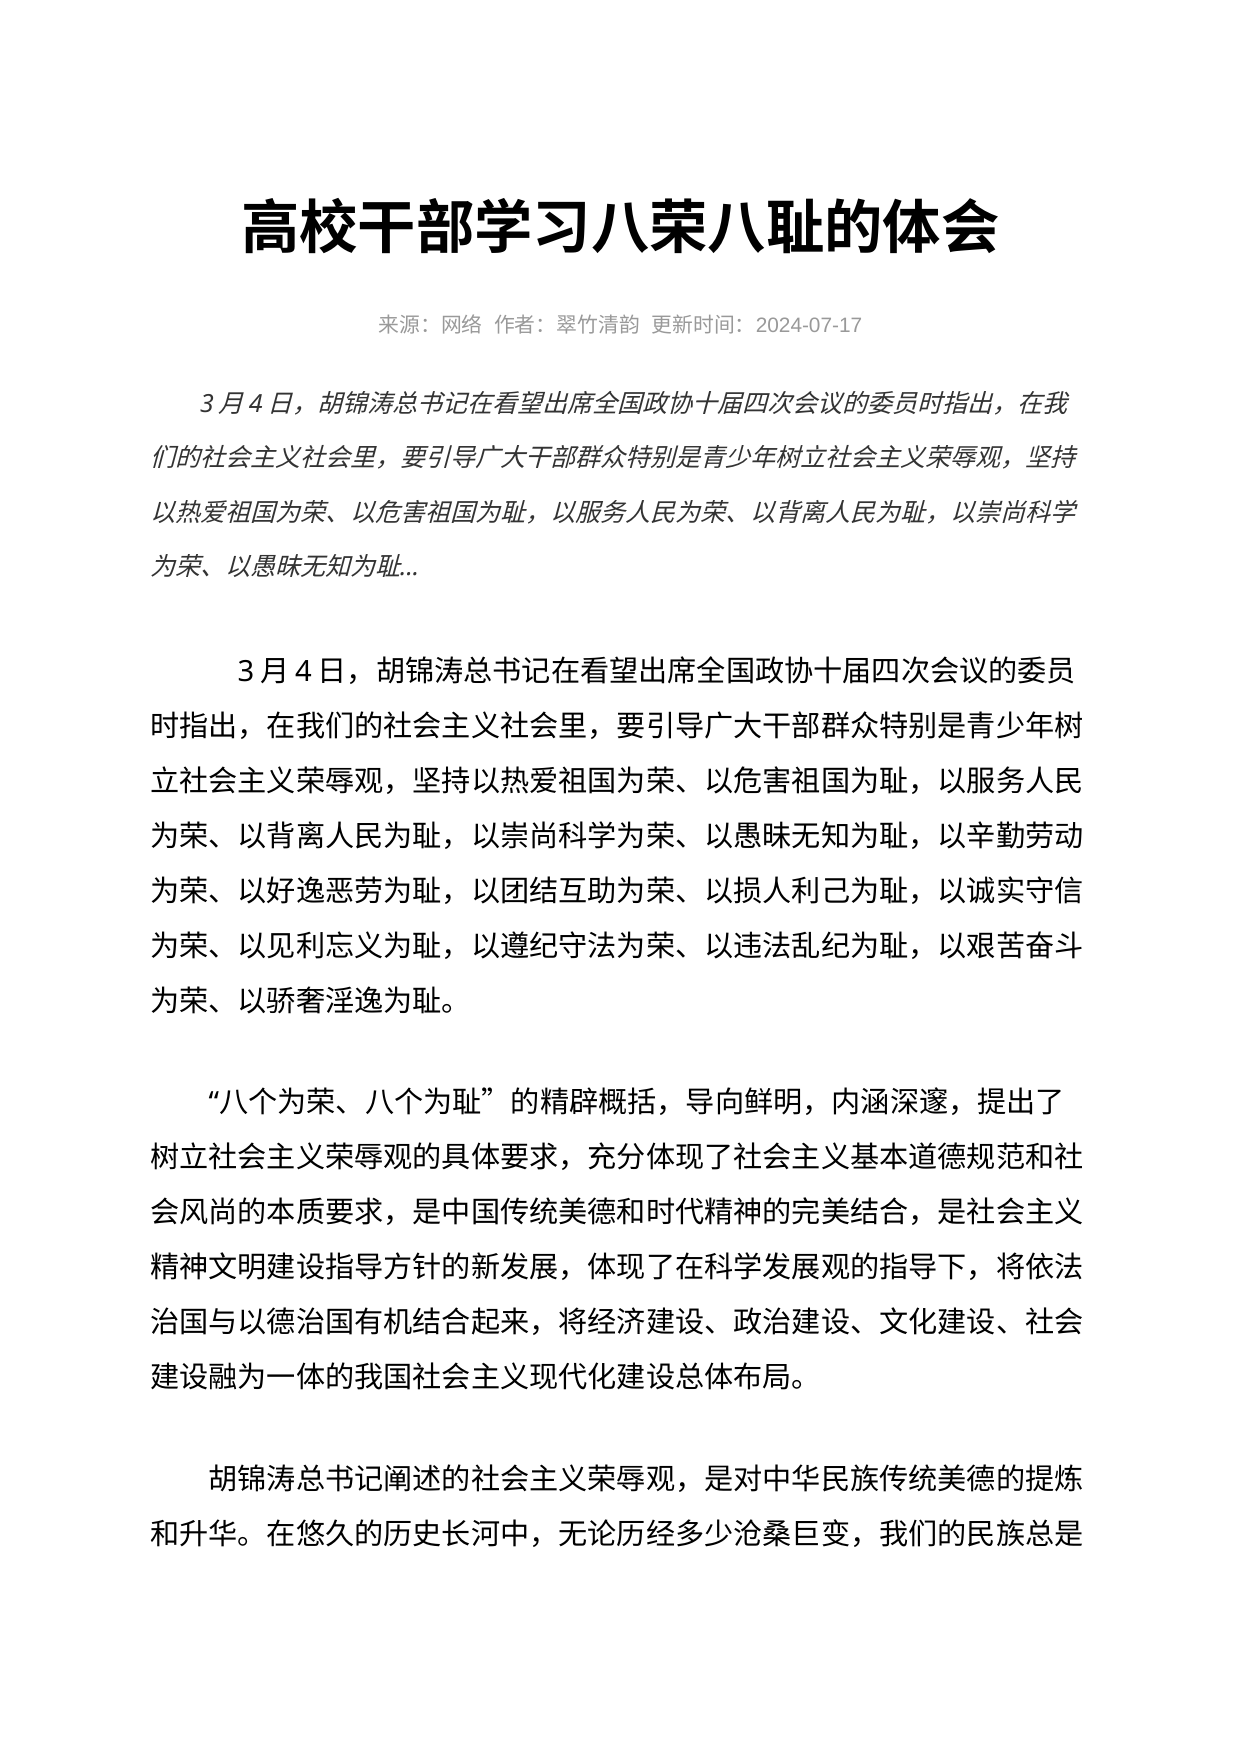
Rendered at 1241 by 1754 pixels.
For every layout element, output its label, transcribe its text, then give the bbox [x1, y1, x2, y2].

text 来源：网络 作者：翠竹清韵 更新时间：2024-07-17 [150, 313, 1090, 337]
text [150, 1455, 1090, 1553]
subtitle 高校干部学习八荣八耻的体会 [150, 181, 1090, 266]
text “八个为荣、八个为耻”的精辟概括，导向鲜明，内涵深邃，提出了树立社会主义荣辱观的具体要求，充分体现了社会主义基本道德规范和社会风尚的本质要求，是中国传统美德和时代精神的完美结合，是社会主义精神文明建设指导方针的新发展，体现了在科学发展观的指导下，将依法治国与以德治国有机结合起来，将经济建设、政治建设、文化建设、社会建设融为一体的我国社会主义现代化建设总体布局。 [150, 1079, 1090, 1396]
text 3月4日，胡锦涛总书记在看望出席全国政协十届四次会议的委员时指出，在我们的社会主义社会里，要引导广大干部群众特别是青少年树立社会主义荣辱观，坚持以热爱祖国为荣、以危害祖国为耻，以服务人民为荣、以背离人民为耻，以崇尚科学为荣、以愚昧无知为耻... [150, 383, 1090, 583]
text 3月4日，胡锦涛总书记在看望出席全国政协十届四次会议的委员时指出，在我们的社会主义社会里，要引导广大干部群众特别是青少年树立社会主义荣辱观，坚持以热爱祖国为荣、以危害祖国为耻，以服务人民为荣、以背离人民为耻，以崇尚科学为荣、以愚昧无知为耻，以辛勤劳动为荣、以好逸恶劳为耻，以团结互助为荣、以损人利己为耻，以诚实守信为荣、以见利忘义为耻，以遵纪守法为荣、以违法乱纪为耻，以艰苦奋斗为荣、以骄奢淫逸为耻。 [150, 648, 1090, 1019]
